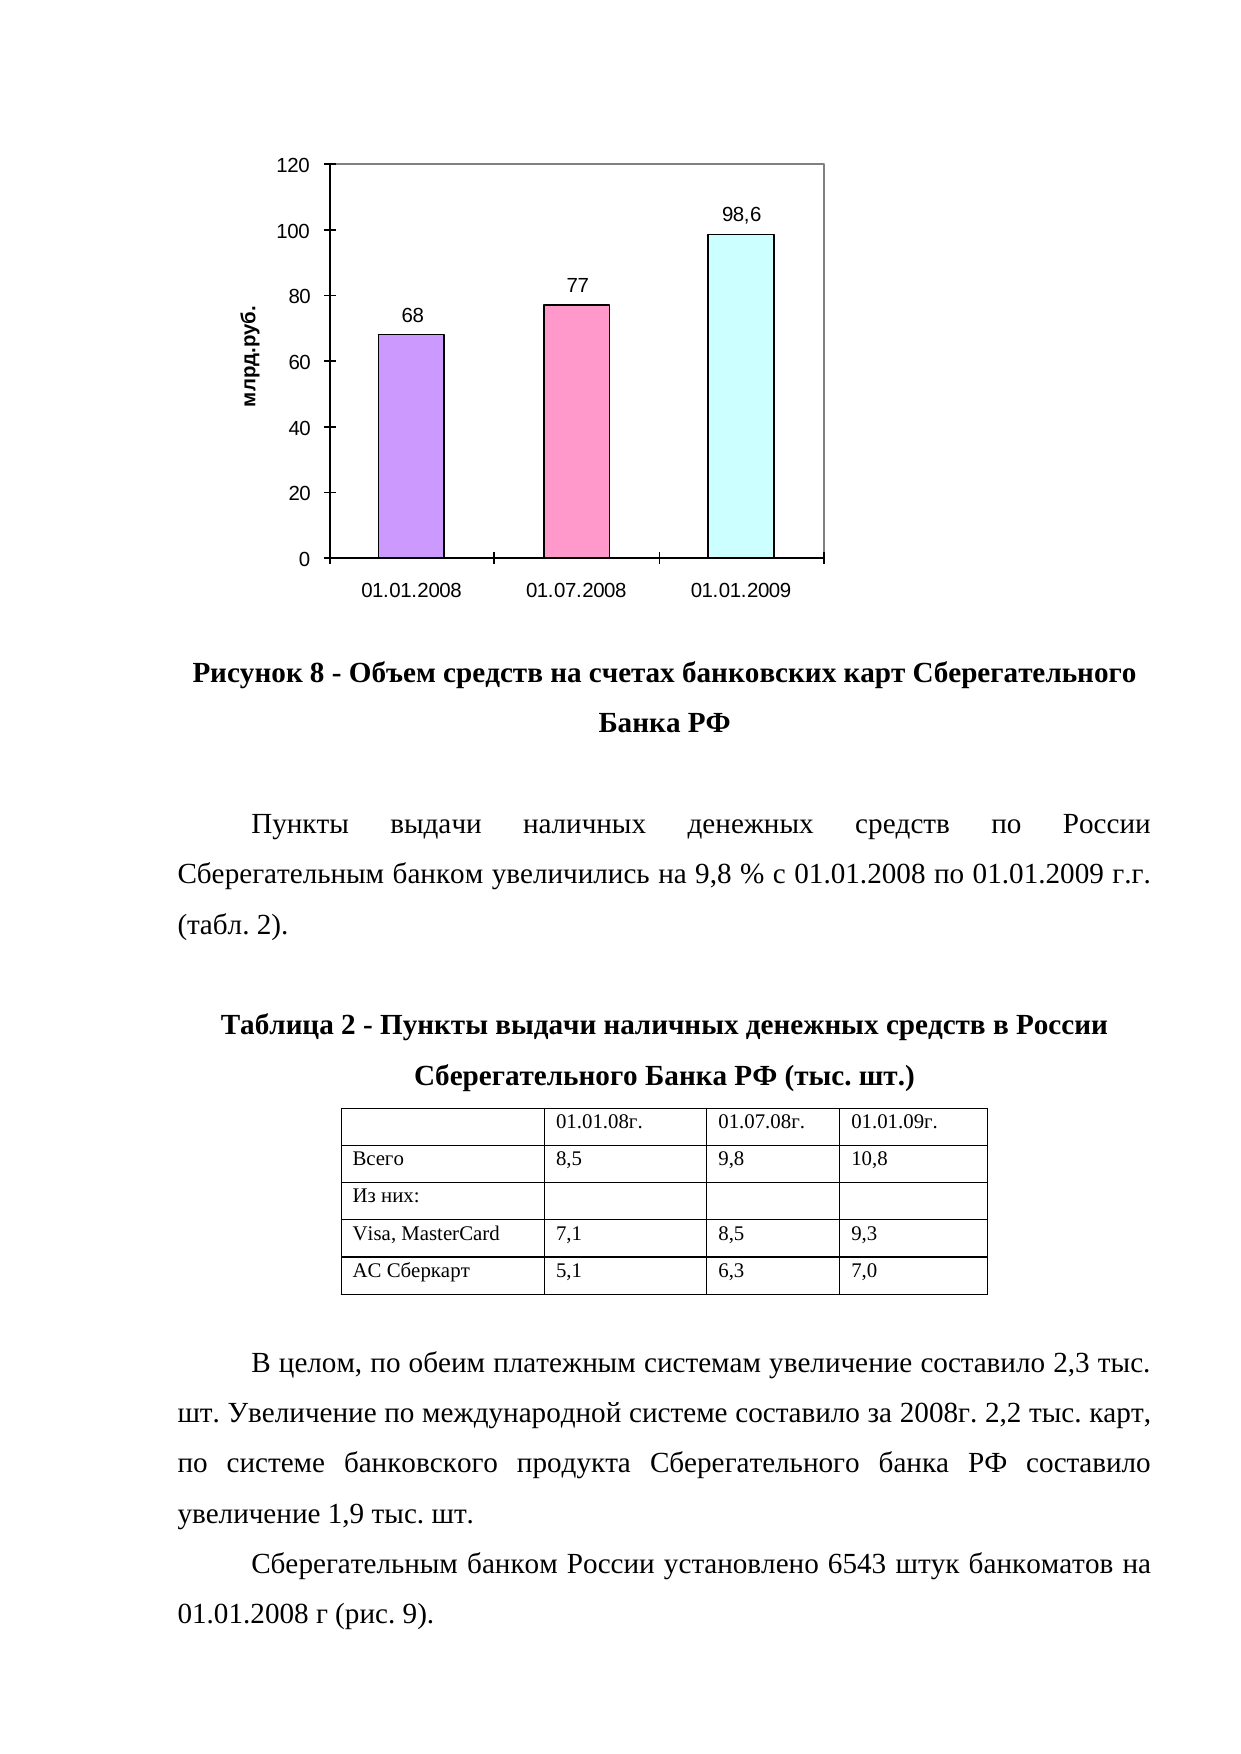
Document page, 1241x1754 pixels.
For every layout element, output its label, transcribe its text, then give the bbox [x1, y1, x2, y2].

table_cell 7,0 [840, 1258, 987, 1293]
table_cell [707, 1183, 839, 1219]
table_header 01.01.09г. [840, 1109, 987, 1145]
table_cell 8,5 [545, 1146, 706, 1182]
table_header 01.07.08г. [707, 1109, 839, 1145]
table_cell Из них: [342, 1183, 544, 1219]
table_cell 10,8 [840, 1146, 987, 1182]
table_cell [840, 1183, 987, 1219]
table_cell АС Сберкарт [342, 1258, 544, 1293]
table_cell 5,1 [545, 1258, 706, 1293]
table_cell Всего [342, 1146, 544, 1182]
table_header 01.01.08г. [545, 1109, 706, 1145]
text Сберегательным банком России установлено 6543 штук банкоматов на 01.01.2008 г (рис. 9). [177, 1546, 1152, 1630]
table_cell [545, 1183, 706, 1219]
table_cell Visa, MasterCard [342, 1220, 544, 1256]
table_cell 8,5 [707, 1220, 839, 1256]
text В целом, по обеим платежным системам увеличение составило 2,3 тыс. шт. Увеличение по международной системе составило за 2008г. 2,2 тыс. карт, по системе банковского продукта Сберегательного банка РФ составило увеличение 1,9 тыс. шт. [177, 1345, 1152, 1529]
table_cell 9,8 [707, 1146, 839, 1182]
table_cell 6,3 [707, 1258, 839, 1293]
text Таблица 2 - Пункты выдачи наличных денежных средств в России Сберегательного Банка РФ (тыс. шт.) [177, 1007, 1152, 1091]
table_header [342, 1109, 544, 1145]
table_cell 7,1 [545, 1220, 706, 1256]
text Рисунок 8 - Объем средств на счетах банковских карт Сберегательного Банка РФ [177, 118, 1152, 739]
table_cell 9,3 [840, 1220, 987, 1256]
text Пункты выдачи наличных денежных средств по России Сберегательным банком увеличились на 9,8 % с 01.01.2008 по 01.01.2009 г.г. (табл. 2). [177, 806, 1152, 940]
